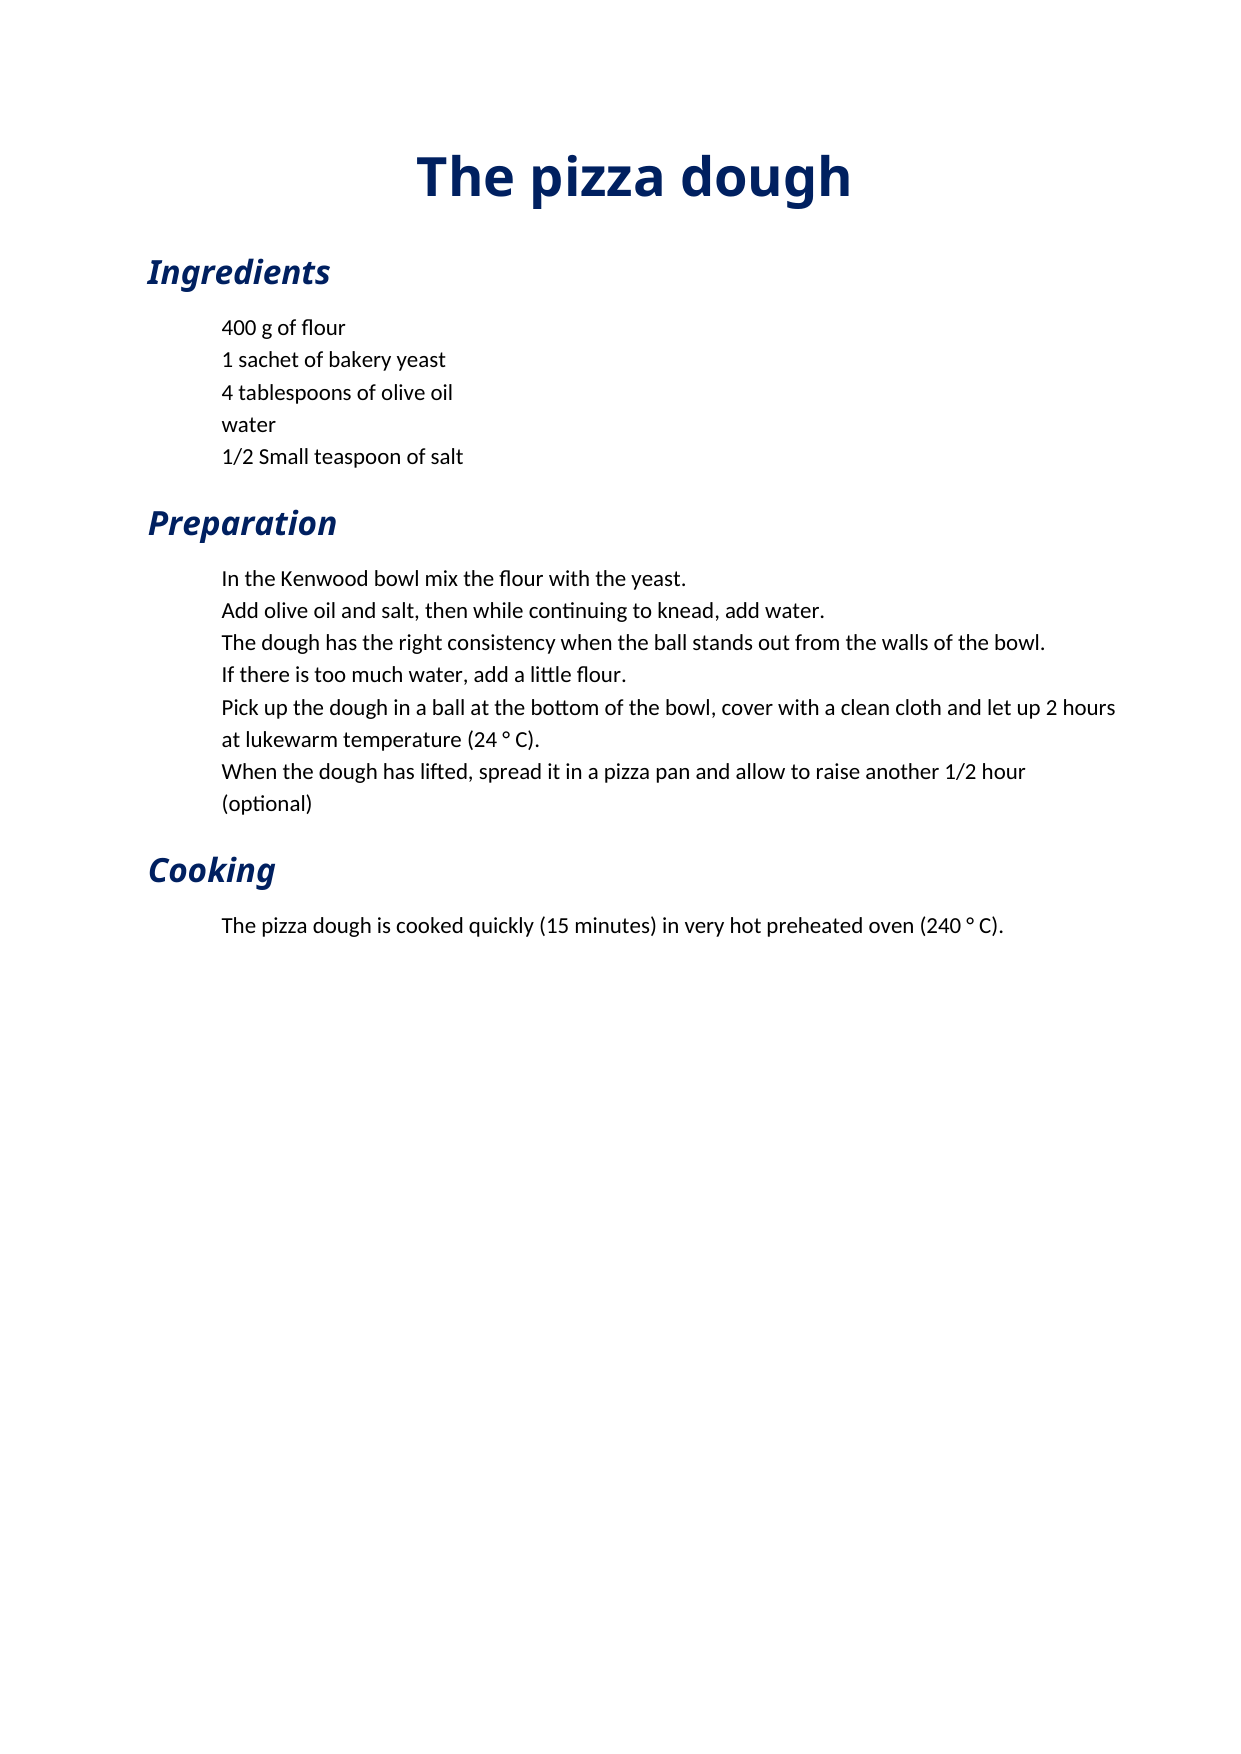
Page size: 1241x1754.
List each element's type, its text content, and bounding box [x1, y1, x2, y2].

text Add olive oil and salt, then while continuing to knead, add water. [221, 596, 1122, 624]
subtitle Cooking [148, 847, 1122, 892]
text 1 sachet of bakery yeast [221, 346, 1122, 374]
text 1/2 Small teaspoon of salt [221, 442, 1122, 470]
text 4 tablespoons of olive oil [221, 378, 1122, 406]
text The dough has the right consistency when the ball stands out from the walls of the bowl. [221, 628, 1122, 656]
text The pizza dough is cooked quickly (15 minutes) in very hot preheated oven (240 ° C). [221, 911, 1122, 939]
subtitle Preparation [148, 499, 1122, 545]
text If there is too much water, add a little flour. [221, 661, 1122, 689]
text When the dough has lifted, spread it in a pizza pan and allow to raise another 1/2 hour (optional) [221, 757, 1122, 817]
text Pick up the dough in a ball at the bottom of the bowl, cover with a clean cloth and let up 2 hours at lukewarm temperature (24 ° C). [221, 693, 1122, 753]
text water [221, 410, 1122, 438]
text In the Kenwood bowl mix the flour with the yeast. [221, 564, 1122, 592]
subtitle The pizza dough [148, 139, 1122, 213]
subtitle Ingredients [148, 249, 1122, 294]
text 400 g of flour [221, 313, 1122, 341]
